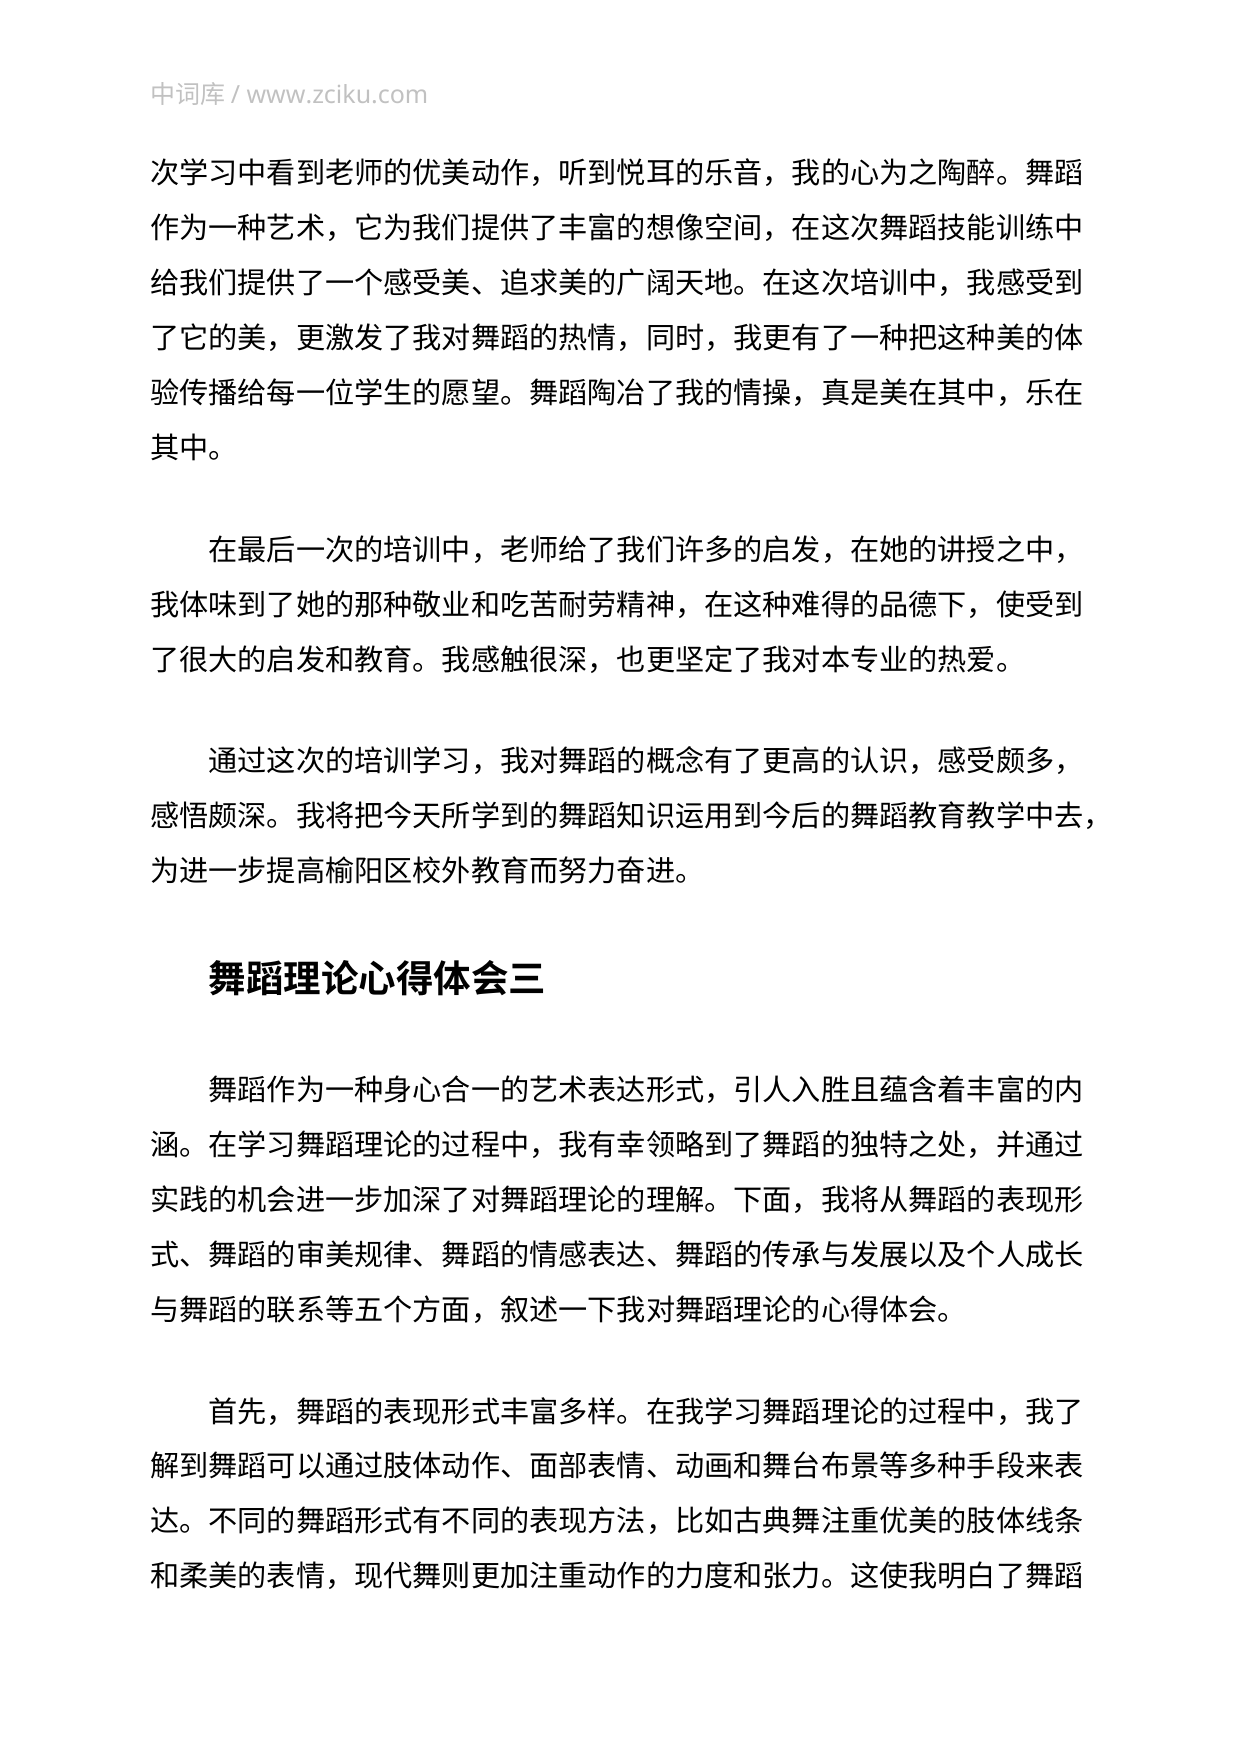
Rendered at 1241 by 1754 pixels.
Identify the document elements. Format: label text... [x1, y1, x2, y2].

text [150, 150, 1090, 467]
text 通过这次的培训学习，我对舞蹈的概念有了更高的认识，感受颇多，感悟颇深。我将把今天所学到的舞蹈知识运用到今后的舞蹈教育教学中去，为进一步提高榆阳区校外教育而努力奋进。 [150, 738, 1090, 890]
text 舞蹈理论心得体会三 [150, 949, 1090, 1004]
text 在最后一次的培训中，老师给了我们许多的启发，在她的讲授之中，我体味到了她的那种敬业和吃苦耐劳精神，在这种难得的品德下，使受到了很大的启发和教育。我感触很深，也更坚定了我对本专业的热爱。 [150, 526, 1090, 678]
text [150, 1388, 1090, 1595]
text 舞蹈作为一种身心合一的艺术表达形式，引人入胜且蕴含着丰富的内涵。在学习舞蹈理论的过程中，我有幸领略到了舞蹈的独特之处，并通过实践的机会进一步加深了对舞蹈理论的理解。下面，我将从舞蹈的表现形式、舞蹈的审美规律、舞蹈的情感表达、舞蹈的传承与发展以及个人成长与舞蹈的联系等五个方面，叙述一下我对舞蹈理论的心得体会。 [150, 1067, 1090, 1329]
